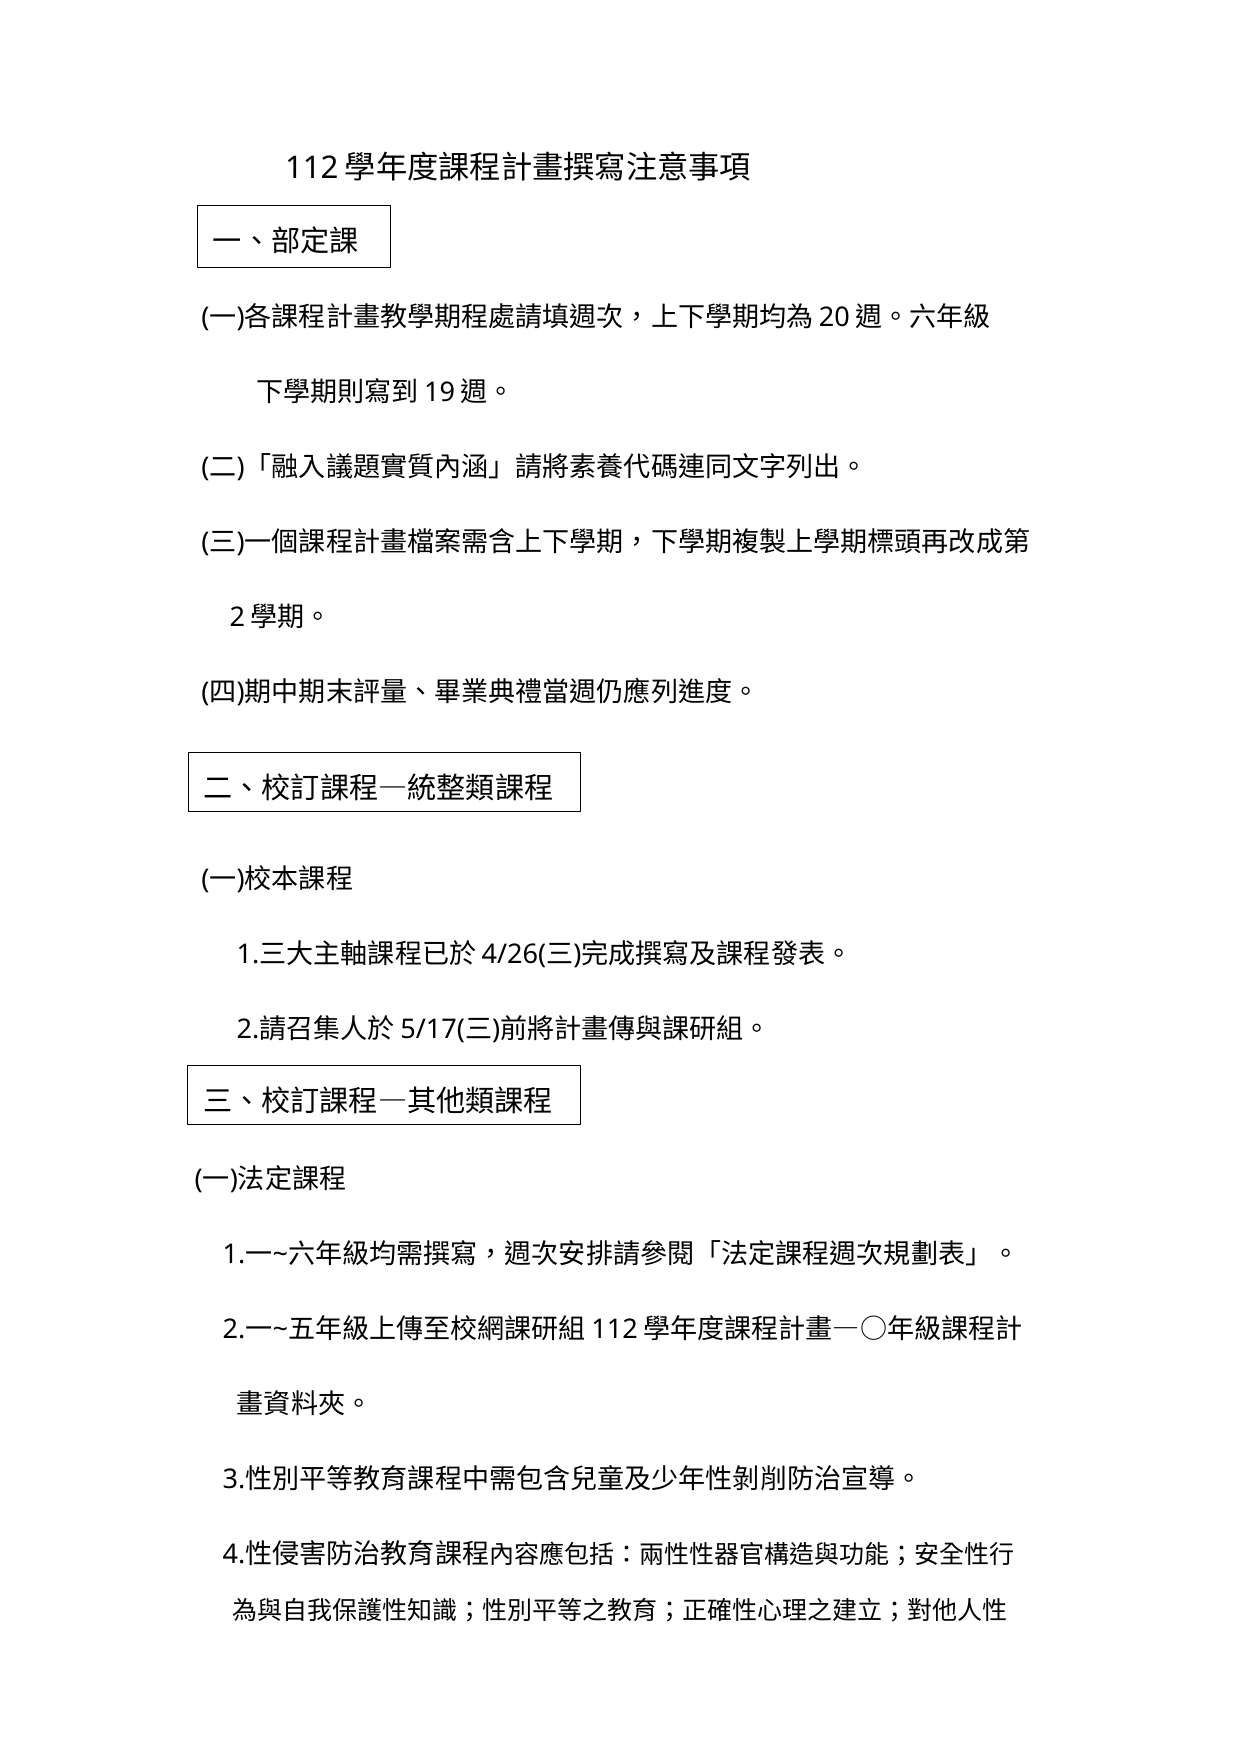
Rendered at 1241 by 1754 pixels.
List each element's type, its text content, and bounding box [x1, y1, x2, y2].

text 2學期。 [187, 577, 1053, 652]
text (三)一個課程計畫檔案需含上下學期，下學期複製上學期標頭再改成第 [187, 502, 1053, 577]
text 112學年度課程計畫撰寫注意事項 [187, 127, 1053, 202]
text 1.一~六年級均需撰寫，週次安排請參閱「法定課程週次規劃表」。 [187, 1214, 1053, 1289]
text 4.性侵害防治教育課程內容應包括：兩性性器官構造與功能；安全性行 [187, 1514, 1053, 1589]
text 畫資料夾。 [187, 1364, 1053, 1439]
text (二)「融入議題實質內涵」請將素養代碼連同文字列出。 [187, 427, 1053, 502]
text 2.請召集人於5/17(三)前將計畫傳與課研組。 [201, 989, 1053, 1064]
text 為與自我保護性知識；性別平等之教育；正確性心理之建立；對他人性 [187, 1589, 1053, 1627]
text 2.一~五年級上傳至校網課研組112學年度課程計畫—○年級課程計 [187, 1289, 1053, 1364]
text 1.三大主軸課程已於4/26(三)完成撰寫及課程發表。 [201, 914, 1053, 989]
text (一)各課程計畫教學期程處請填週次，上下學期均為20週。六年級 [187, 277, 1053, 352]
text (一)校本課程 [187, 839, 1053, 914]
text (四)期中期末評量、畢業典禮當週仍應列進度。 [187, 652, 1053, 727]
text 下學期則寫到19週。 [242, 352, 1053, 427]
text (一)法定課程 [187, 1139, 1053, 1214]
text 3.性別平等教育課程中需包含兒童及少年性剝削防治宣導。 [187, 1439, 1053, 1514]
